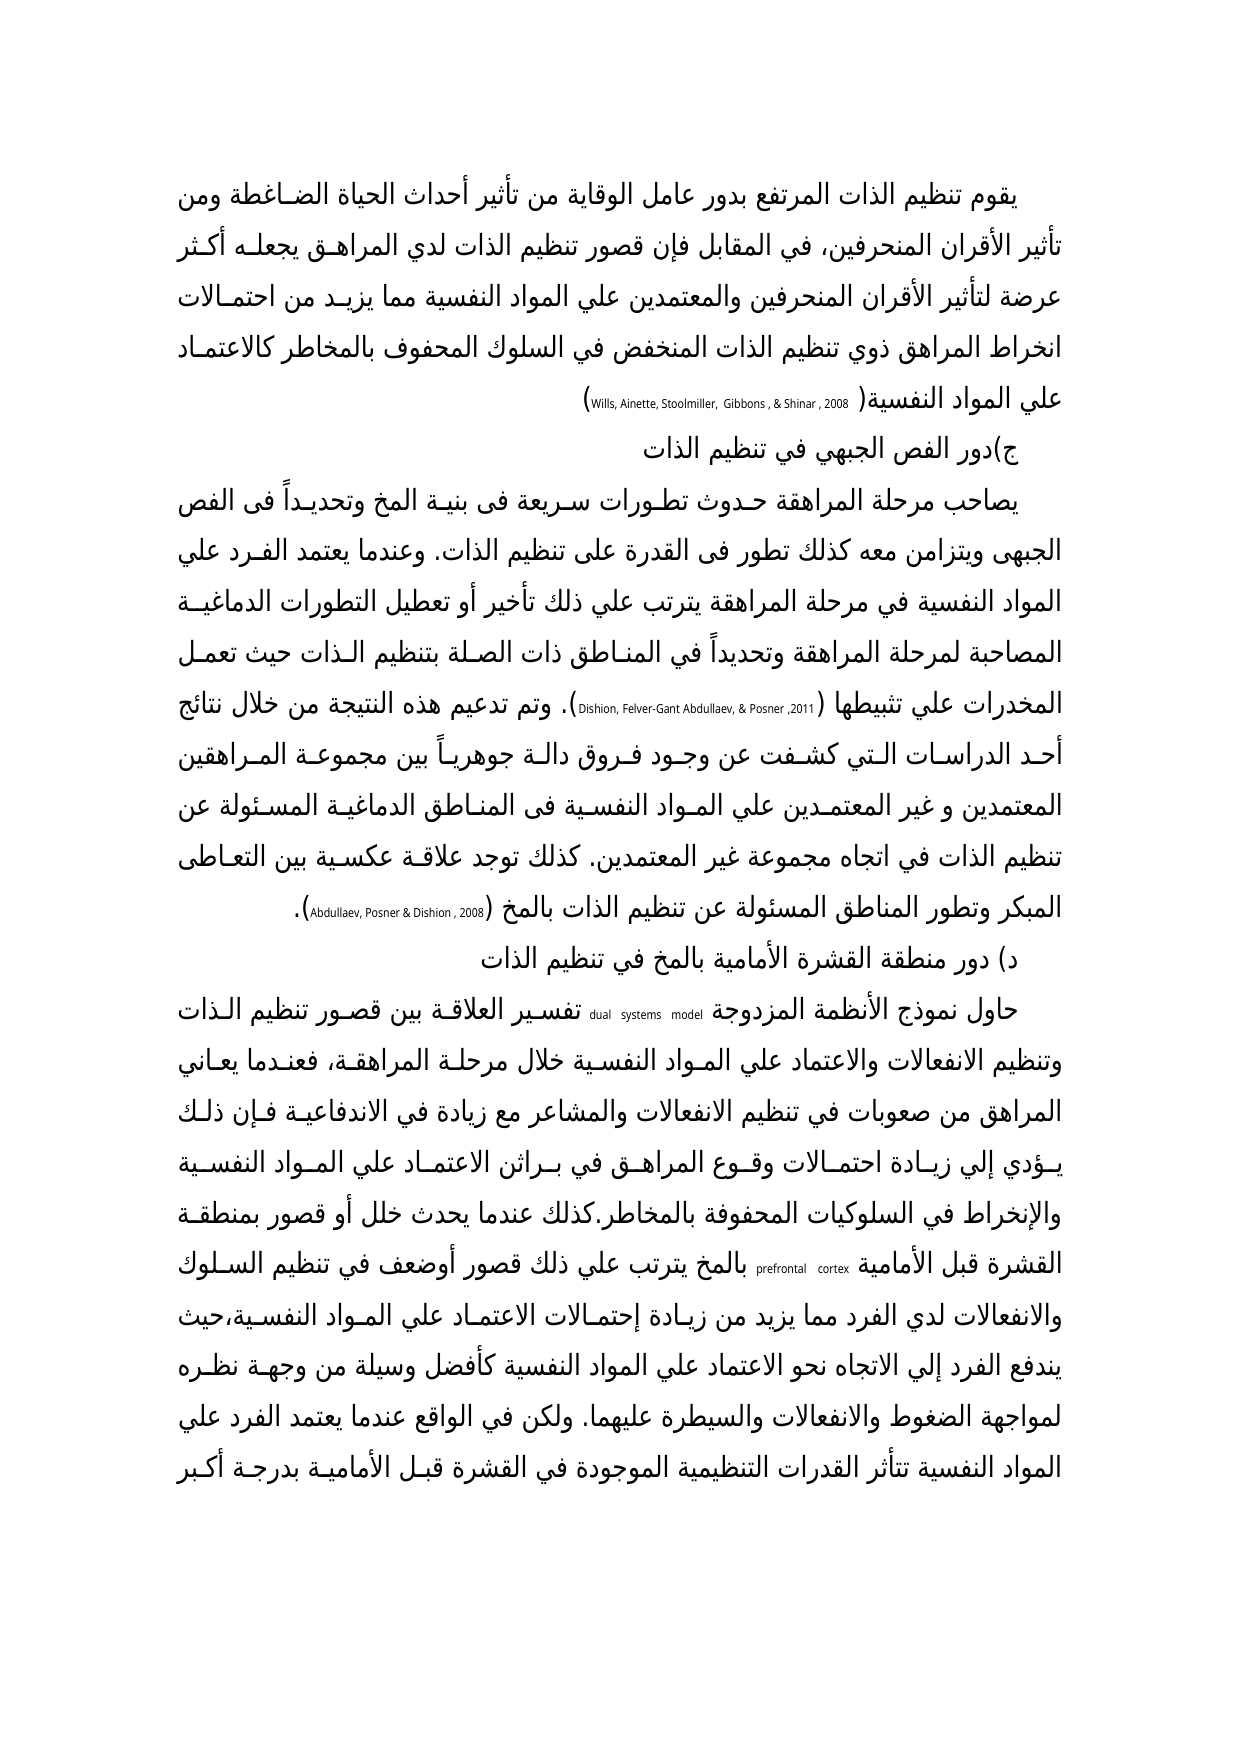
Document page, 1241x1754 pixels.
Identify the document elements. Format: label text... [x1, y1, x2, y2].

text يقوم تنظيم الذات المرتفع بدور عامل الوقاية من تأثير أحداث الحياة الضاغطة ومن تأثير الأقران المنحرفين، في المقابل فإن قصور تنظيم الذات لدي المراهق يجعله أكثر عرضة لتأثير الأقران المنحرفين والمعتمدين علي المواد النفسية مما يزيد من احتمالات انخراط المراهق ذوي تنظيم الذات المنخفض في السلوك المحفوف بالمخاطر كالاعتماد علي المواد النفسية( Wills, Ainette, Stoolmiller, Gibbons , & Shinar , 2008) [177, 177, 1063, 415]
text يصاحب مرحلة المراهقة حدوث تطورات سريعة فى بنية المخ وتحديداً فى الفص الجبهى ويتزامن معه كذلك تطور فى القدرة على تنظيم الذات. وعندما يعتمد الفرد علي المواد النفسية في مرحلة المراهقة يترتب علي ذلك تأخير أو تعطيل التطورات الدماغية المصاحبة لمرحلة المراهقة وتحديداً في المناطق ذات الصلة بتنظيم الذات حيث تعمل المخدرات علي تثبيطها (Dishion, Felver-Gant Abdullaev, & Posner ,2011). وتم تدعيم هذه النتيجة من خلال نتائج أحد الدراسات التي كشفت عن وجود فروق دالة جوهرياً بين مجموعة المراهقين المعتمدين و غير المعتمدين علي المواد النفسية فى المناطق الدماغية المسئولة عن تنظيم الذات في اتجاه مجموعة غير المعتمدين. كذلك توجد علاقة عكسية بين التعاطى المبكر وتطور المناطق المسئولة عن تنظيم الذات بالمخ (Abdullaev, Posner & Dishion , 2008). [177, 483, 1063, 924]
text ج)دور الفص الجبهي في تنظيم الذات [177, 432, 1063, 466]
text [177, 992, 1063, 1484]
text د) دور منطقة القشرة الأمامية بالمخ في تنظيم الذات [177, 941, 1063, 975]
